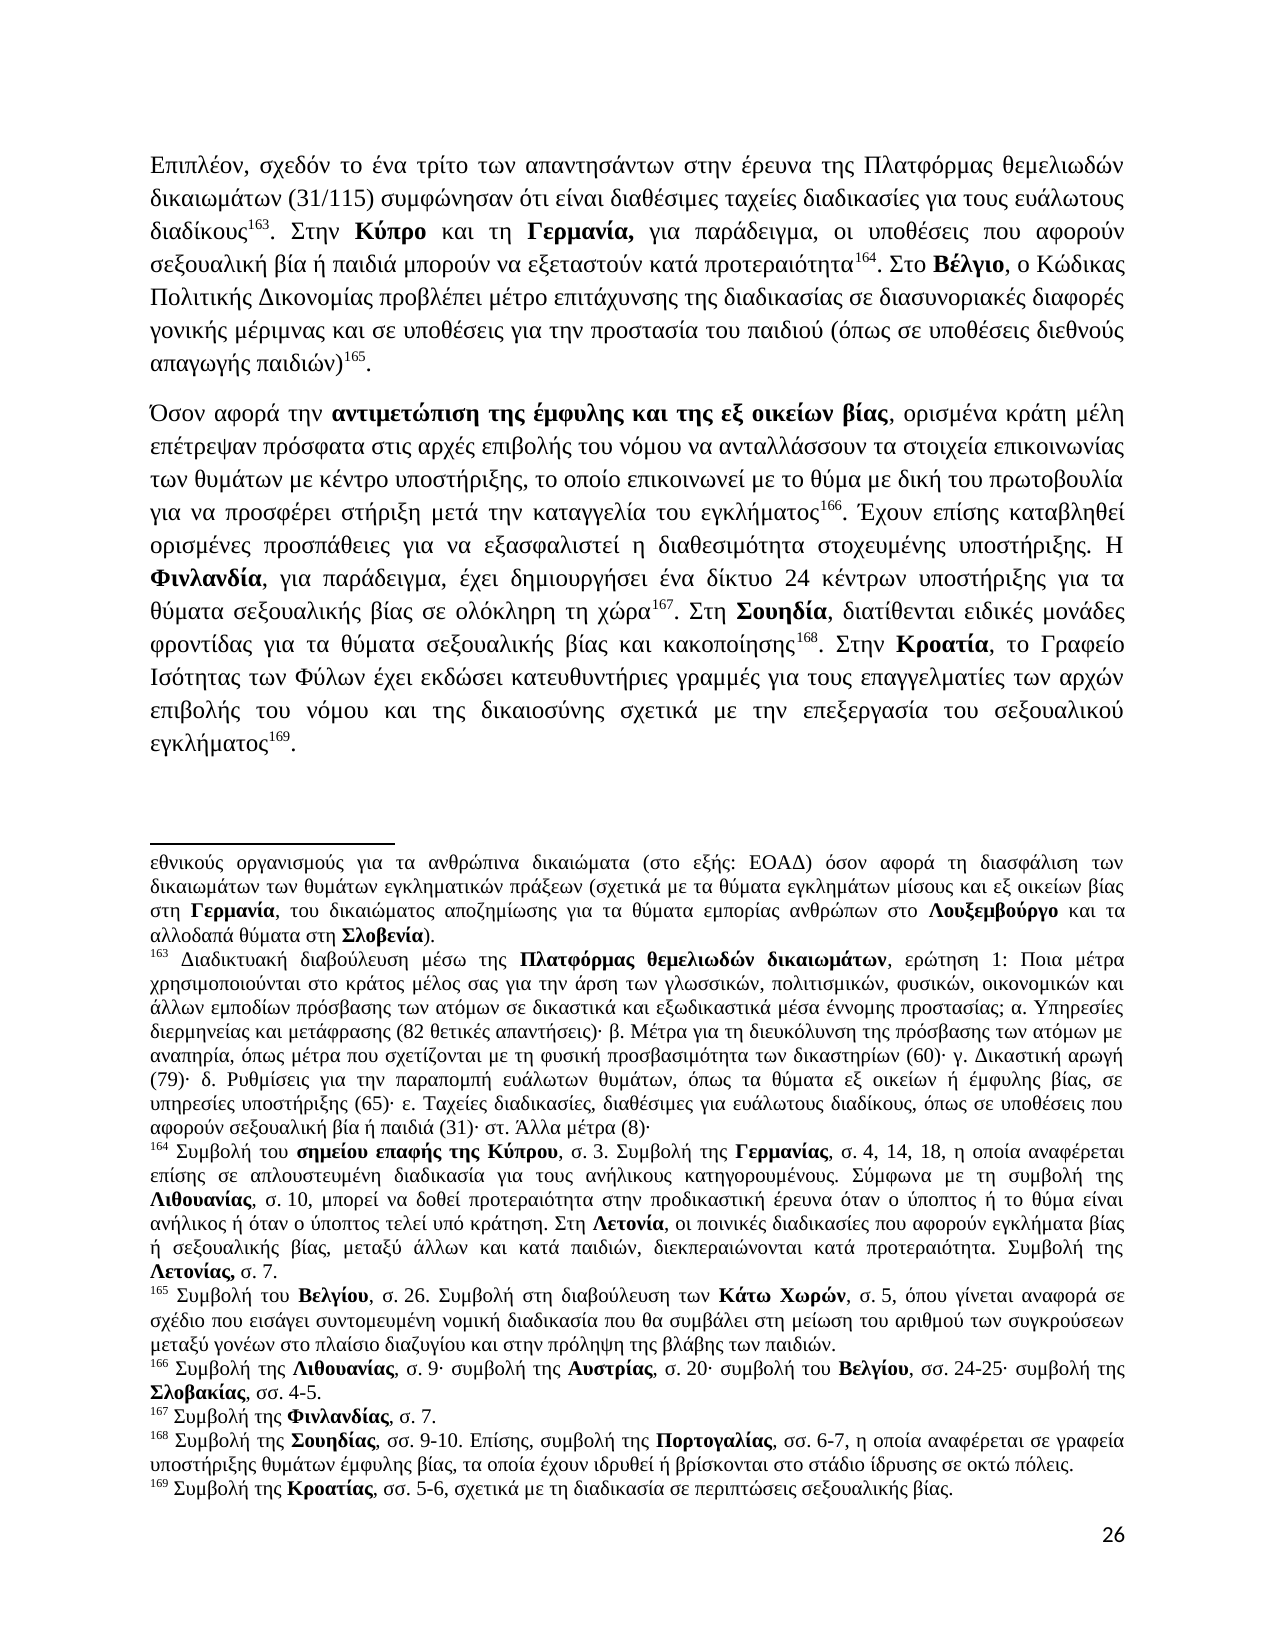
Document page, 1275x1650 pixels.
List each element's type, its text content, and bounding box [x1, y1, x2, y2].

text Επιπλέον, σχεδόν το ένα τρίτο των απαντησάντων στην έρευνα της Πλατφόρμας θεμελιωδών δικαιωμάτων (31/115) συμφώνησαν ότι είναι διαθέσιμες ταχείες διαδικασίες για τους ευάλωτους διαδίκους. Στην Κύπρο και τη Γερμανία, για παράδειγμα, οι υποθέσεις που αφορούν σεξουαλική βία ή παιδιά μπορούν να εξεταστούν κατά προτεραιότητα. Στο Βέλγιο, ο Κώδικας Πολιτικής Δικονομίας προβλέπει μέτρο επιτάχυνσης της διαδικασίας σε διασυνοριακές διαφορές γονικής μέριμνας και σε υποθέσεις για την προστασία του παιδιού (όπως σε υποθέσεις διεθνούς απαγωγής παιδιών). [150, 150, 1125, 377]
text Όσον αφορά την αντιμετώπιση της έμφυλης και της εξ οικείων βίας, ορισμένα κράτη μέλη επέτρεψαν πρόσφατα στις αρχές επιβολής του νόμου να ανταλλάσσουν τα στοιχεία επικοινωνίας των θυμάτων με κέντρο υποστήριξης, το οποίο επικοινωνεί με το θύμα με δική του πρωτοβουλία για να προσφέρει στήριξη μετά την καταγγελία του εγκλήματος. Έχουν επίσης καταβληθεί ορισμένες προσπάθειες για να εξασφαλιστεί η διαθεσιμότητα στοχευμένης υποστήριξης. Η Φινλανδία, για παράδειγμα, έχει δημιουργήσει ένα δίκτυο 24 κέντρων υποστήριξης για τα θύματα σεξουαλικής βίας σε ολόκληρη τη χώρα. Στη Σουηδία, διατίθενται ειδικές μονάδες φροντίδας για τα θύματα σεξουαλικής βίας και κακοποίησης. Στην Κροατία, το Γραφείο Ισότητας των Φύλων έχει εκδώσει κατευθυντήριες γραμμές για τους επαγγελματίες των αρχών επιβολής του νόμου και της δικαιοσύνης σχετικά με την επεξεργασία του σεξουαλικού εγκλήματος. [150, 398, 1125, 757]
